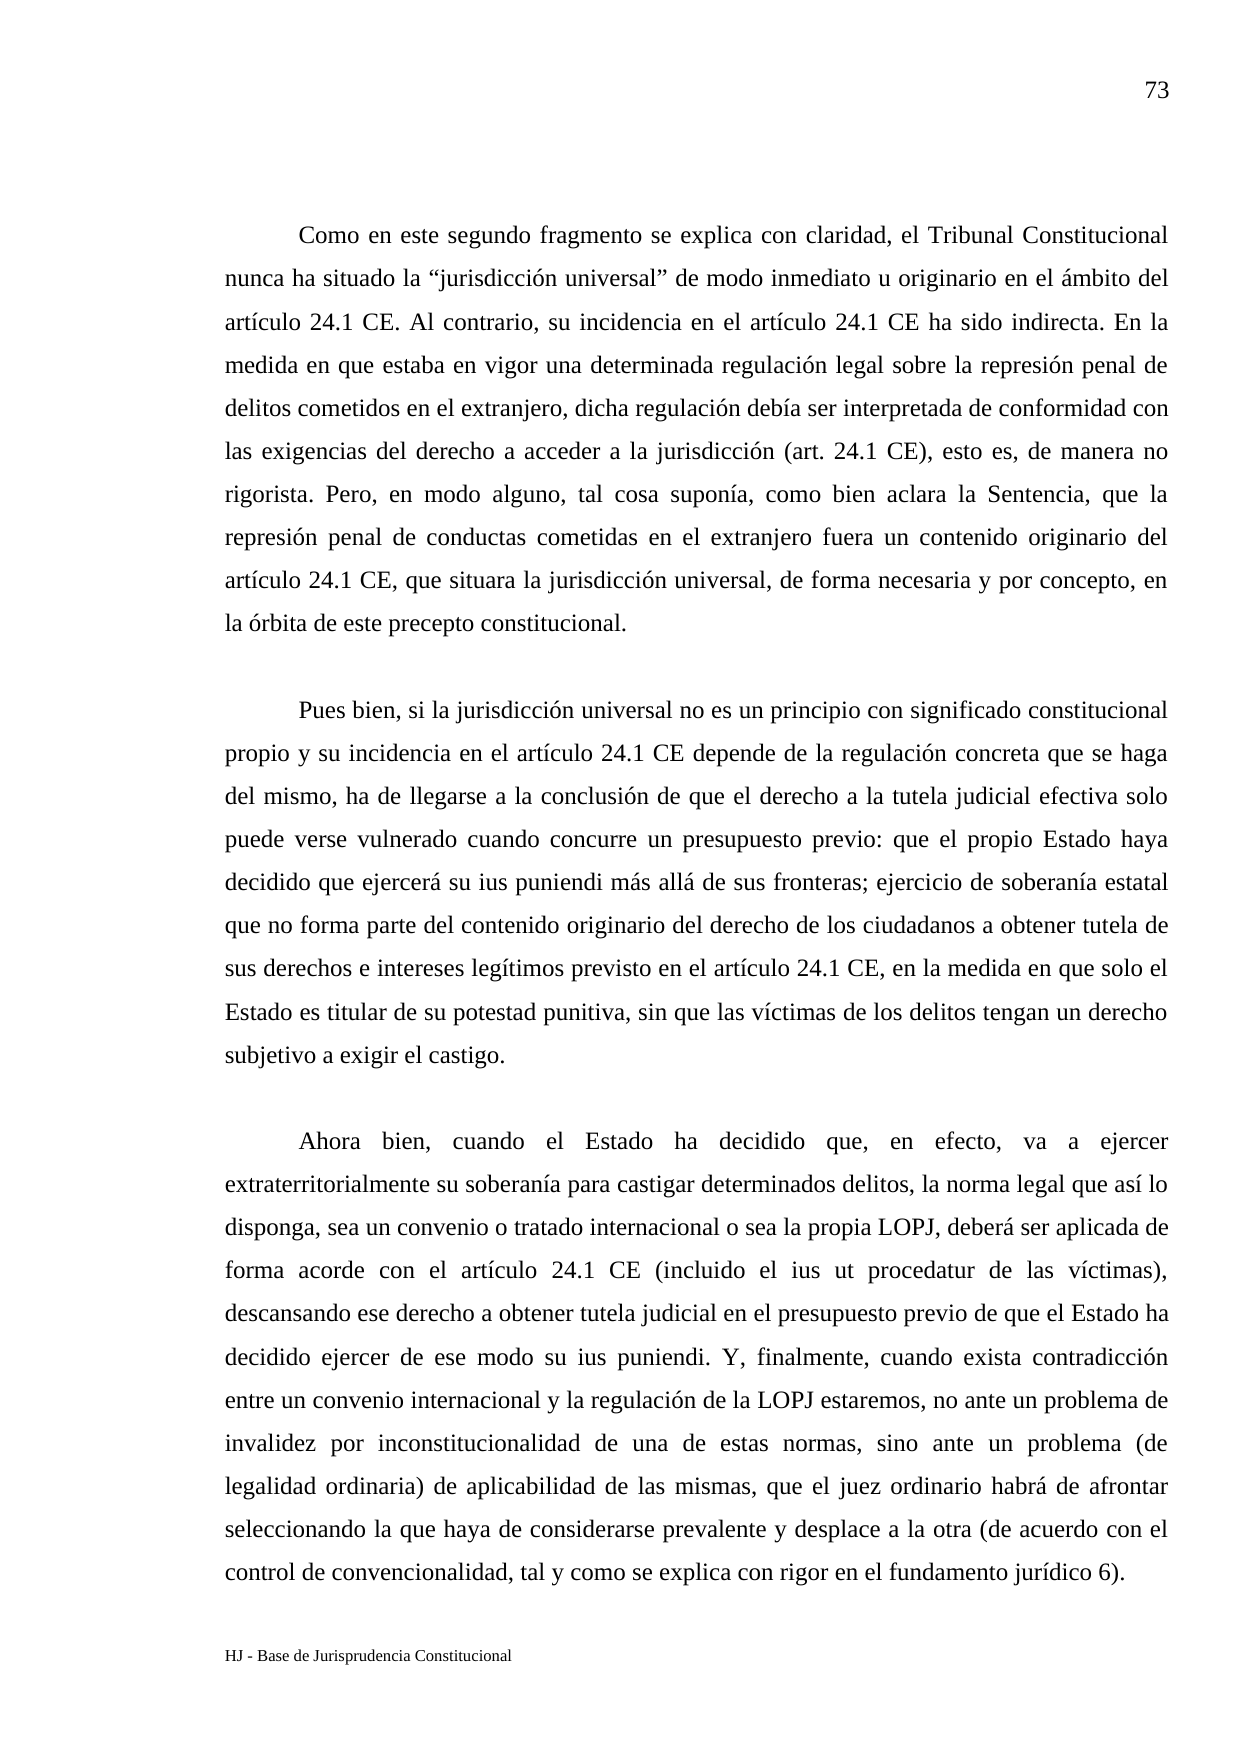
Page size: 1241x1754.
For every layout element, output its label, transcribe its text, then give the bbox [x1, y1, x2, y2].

text Como en este segundo fragmento se explica con claridad, el Tribunal Constitucional nunca ha situado la “jurisdicción universal” de modo inmediato u originario en el ámbito del artículo 24.1 CE. Al contrario, su incidencia en el artículo 24.1 CE ha sido indirecta. En la medida en que estaba en vigor una determinada regulación legal sobre la represión penal de delitos cometidos en el extranjero, dicha regulación debía ser interpretada de conformidad con las exigencias del derecho a acceder a la jurisdicción (art. 24.1 CE), esto es, de manera no rigorista. Pero, en modo alguno, tal cosa suponía, como bien aclara la Sentencia, que la represión penal de conductas cometidas en el extranjero fuera un contenido originario del artículo 24.1 CE, que situara la jurisdicción universal, de forma necesaria y por concepto, en la órbita de este precepto constitucional. [224, 220, 1169, 637]
text Pues bien, si la jurisdicción universal no es un principio con significado constitucional propio y su incidencia en el artículo 24.1 CE depende de la regulación concreta que se haga del mismo, ha de llegarse a la conclusión de que el derecho a la tutela judicial efectiva solo puede verse vulnerado cuando concurre un presupuesto previo: que el propio Estado haya decidido que ejercerá su ius puniendi más allá de sus fronteras; ejercicio de soberanía estatal que no forma parte del contenido originario del derecho de los ciudadanos a obtener tutela de sus derechos e intereses legítimos previsto en el artículo 24.1 CE, en la medida en que solo el Estado es titular de su potestad punitiva, sin que las víctimas de los delitos tengan un derecho subjetivo a exigir el castigo. [224, 695, 1169, 1068]
text Ahora bien, cuando el Estado ha decidido que, en efecto, va a ejercer extraterritorialmente su soberanía para castigar determinados delitos, la norma legal que así lo disponga, sea un convenio o tratado internacional o sea la propia LOPJ, deberá ser aplicada de forma acorde con el artículo 24.1 CE (incluido el ius ut procedatur de las víctimas), descansando ese derecho a obtener tutela judicial en el presupuesto previo de que el Estado ha decidido ejercer de ese modo su ius puniendi. Y, finalmente, cuando exista contradicción entre un convenio internacional y la regulación de la LOPJ estaremos, no ante un problema de invalidez por inconstitucionalidad de una de estas normas, sino ante un problema (de legalidad ordinaria) de aplicabilidad de las mismas, que el juez ordinario habrá de afrontar seleccionando la que haya de considerarse prevalente y desplace a la otra (de acuerdo con el control de convencionalidad, tal y como se explica con rigor en el fundamento jurídico 6). [224, 1126, 1169, 1586]
